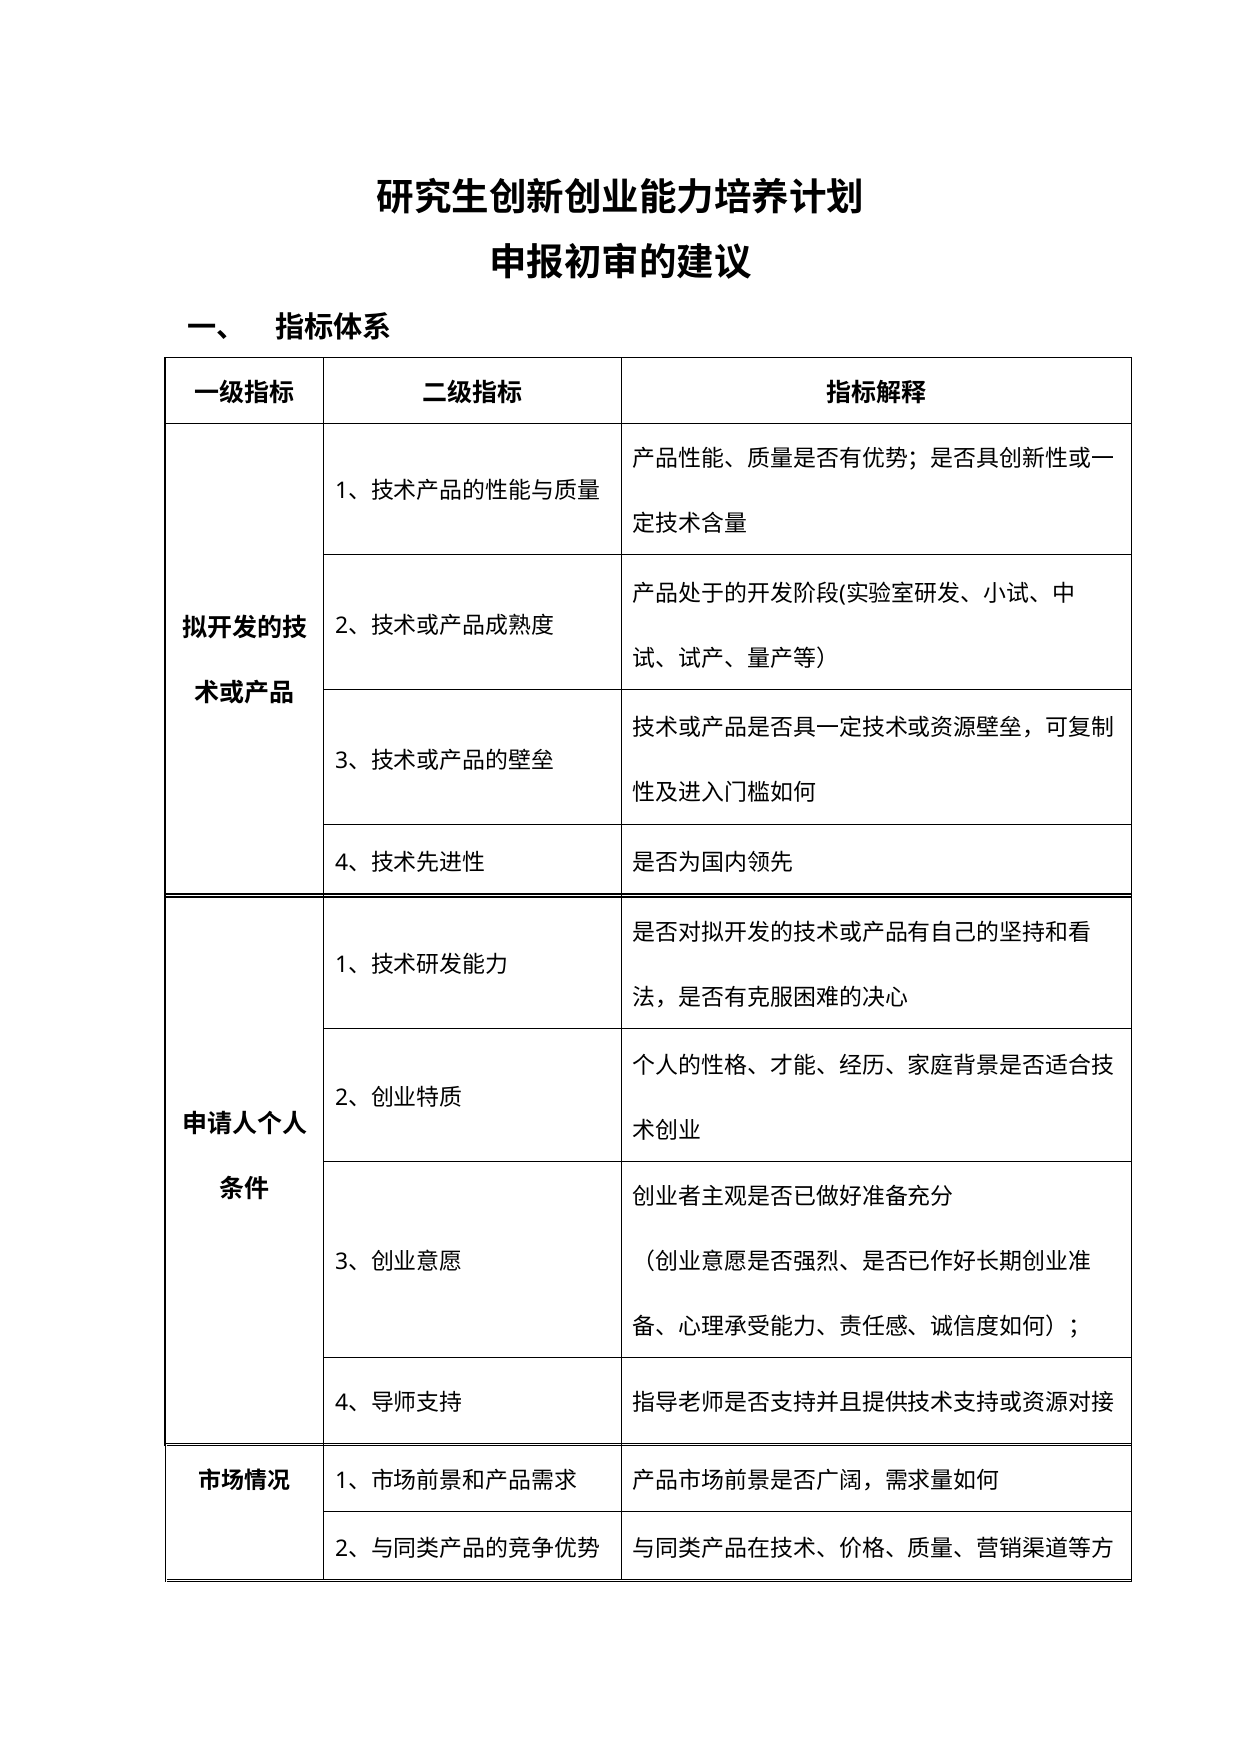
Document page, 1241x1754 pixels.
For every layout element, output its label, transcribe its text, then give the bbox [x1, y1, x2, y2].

table_cell 产品性能、质量是否有优势；是否具创新性或一定技术含量 [622, 424, 1131, 554]
table_cell 拟开发的技术或产品 [166, 424, 323, 893]
table_cell 4、技术先进性 [324, 825, 621, 893]
table_cell 1、市场前景和产品需求 [324, 1446, 621, 1511]
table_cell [622, 1512, 1131, 1579]
table_cell 2、与同类产品的竞争优势 [324, 1512, 621, 1579]
table_cell 产品处于的开发阶段(实验室研发、小试、中试、试产、量产等） [622, 555, 1131, 689]
table_cell 1、技术产品的性能与质量 [324, 424, 621, 554]
table_cell 指导老师是否支持并且提供技术支持或资源对接 [622, 1358, 1131, 1443]
table_cell 申请人个人条件 [166, 898, 323, 1443]
text 研究生创新创业能力培养计划 [187, 162, 1053, 227]
table_cell 产品市场前景是否广阔，需求量如何 [622, 1446, 1131, 1511]
table_cell 是否为国内领先 [622, 825, 1131, 893]
list 指标体系 [187, 292, 1053, 357]
table_cell 技术或产品是否具一定技术或资源壁垒，可复制性及进入门槛如何 [622, 690, 1131, 823]
table_cell 市场情况 [166, 1446, 323, 1579]
text 申报初审的建议 [187, 227, 1053, 292]
table_cell 4、导师支持 [324, 1358, 621, 1443]
table_cell 3、创业意愿 [324, 1162, 621, 1357]
table_cell 是否对拟开发的技术或产品有自己的坚持和看法，是否有克服困难的决心 [622, 898, 1131, 1028]
table_header 二级指标 [324, 358, 621, 423]
table_header 一级指标 [166, 358, 323, 423]
table_header 指标解释 [622, 358, 1131, 423]
table_cell 3、技术或产品的壁垒 [324, 690, 621, 823]
table_cell 2、创业特质 [324, 1029, 621, 1161]
table_cell 个人的性格、才能、经历、家庭背景是否适合技术创业 [622, 1029, 1131, 1161]
table_cell 2、技术或产品成熟度 [324, 555, 621, 689]
table_cell 创业者主观是否已做好准备充分 （创业意愿是否强烈、是否已作好长期创业准备、心理承受能力、责任感、诚信度如何）； [622, 1162, 1131, 1357]
table_cell 1、技术研发能力 [324, 898, 621, 1028]
